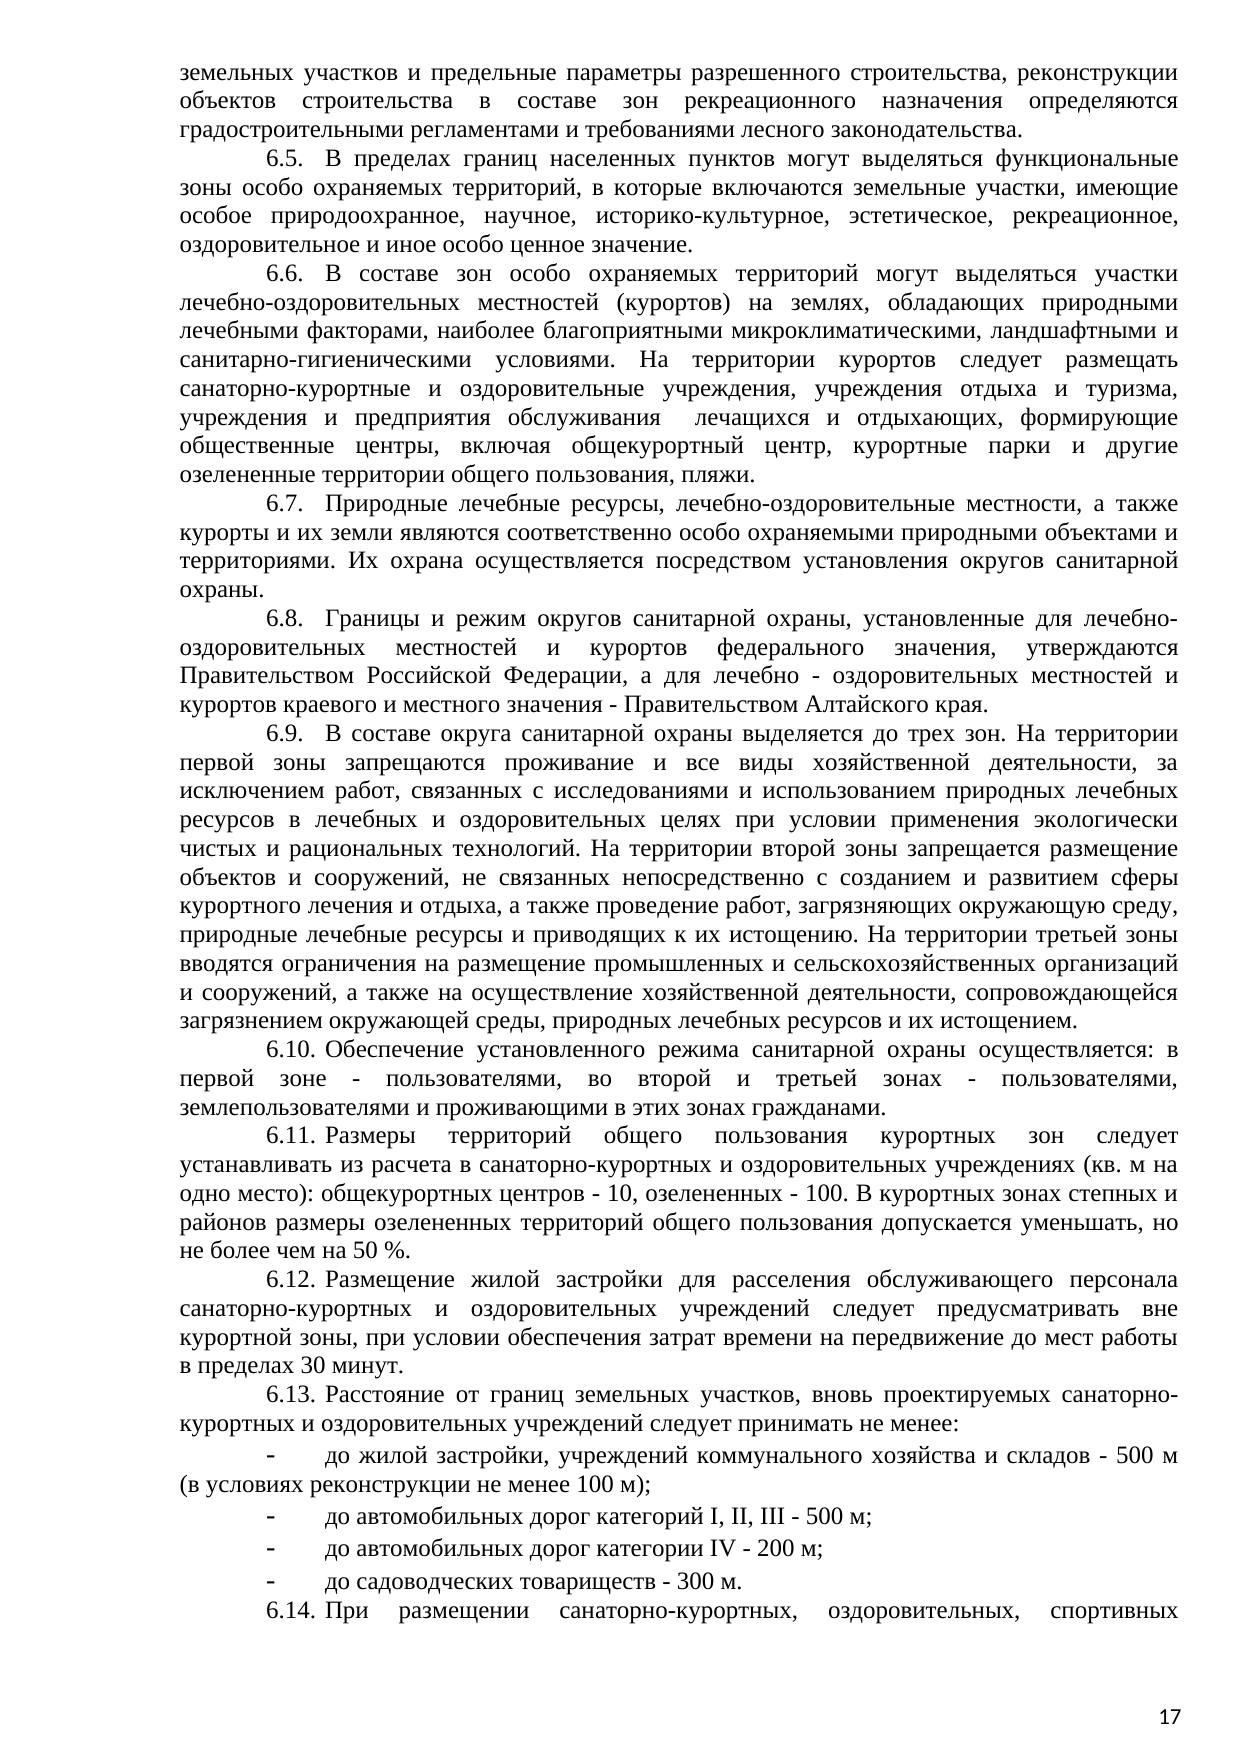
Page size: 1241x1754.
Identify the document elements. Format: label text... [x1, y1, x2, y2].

list до автомобильных дорог категории IV - 200 м; [179, 1530, 1181, 1563]
list Размещение жилой застройки для расселения обслуживающего персонала санаторно-курортных и оздоровительных учреждений следует предусматривать вне курортной зоны, при условии обеспечения затрат времени на передвижение до мест работы в пределах 30 минут. [179, 1264, 1179, 1379]
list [179, 1595, 1179, 1624]
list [179, 57, 1179, 143]
list В пределах границ населенных пунктов могут выделяться функциональные зоны особо охраняемых территорий, в которые включаются земельные участки, имеющие особое природоохранное, научное, историко-культурное, эстетическое, рекреационное, оздоровительное и иное особо ценное значение. [179, 143, 1179, 258]
list Природные лечебные ресурсы, лечебно-оздоровительные местности, а также курорты и их земли являются соответственно особо охраняемыми природными объектами и территориями. Их охрана осуществляется посредством установления округов санитарной охраны. [179, 488, 1179, 603]
list до автомобильных дорог категорий I, II, III - 500 м; [179, 1498, 1181, 1530]
list до садоводческих товариществ - 300 м. [179, 1563, 1181, 1595]
list В составе округа санитарной охраны выделяется до трех зон. На территории первой зоны запрещаются проживание и все виды хозяйственной деятельности, за исключением работ, связанных с исследованиями и использованием природных лечебных ресурсов в лечебных и оздоровительных целях при условии применения экологически чистых и рациональных технологий. На территории второй зоны запрещается размещение объектов и сооружений, не связанных непосредственно с созданием и развитием сферы курортного лечения и отдыха, а также проведение работ, загрязняющих окружающую среду, природные лечебные ресурсы и приводящих к их истощению. На территории третьей зоны вводятся ограничения на размещение промышленных и сельскохозяйственных организаций и сооружений, а также на осуществление хозяйственной деятельности, сопровождающейся загрязнением окружающей среды, природных лечебных ресурсов и их истощением. [179, 718, 1179, 1034]
list Расстояние от границ земельных участков, вновь проектируемых санаторно-курортных и оздоровительных учреждений следует принимать не менее: [179, 1379, 1179, 1437]
list Обеспечение установленного режима санитарной охраны осуществляется: в первой зоне - пользователями, во второй и третьей зонах - пользователями, землепользователями и проживающими в этих зонах гражданами. [179, 1034, 1179, 1121]
list Размеры территорий общего пользования курортных зон следует устанавливать из расчета в санаторно-курортных и оздоровительных учреждениях (кв. м на одно место): общекурортных центров - 10, озелененных - 100. В курортных зонах степных и районов размеры озелененных территорий общего пользования допускается уменьшать, но не более чем на 50 %. [179, 1121, 1179, 1264]
list В составе зон особо охраняемых территорий могут выделяться участки лечебно-оздоровительных местностей (курортов) на землях, обладающих природными лечебными факторами, наиболее благоприятными микроклиматическими, ландшафтными и санитарно-гигиеническими условиями. На территории курортов следует размещать санаторно-курортные и оздоровительные учреждения, учреждения отдыха и туризма, учреждения и предприятия обслуживания лечащихся и отдыхающих, формирующие общественные центры, включая общекурортный центр, курортные парки и другие озелененные территории общего пользования, пляжи. [179, 258, 1179, 488]
list Границы и режим округов санитарной охраны, установленные для лечебно-оздоровительных местностей и курортов федерального значения, утверждаются Правительством Российской Федерации, а для лечебно - оздоровительных местностей и курортов краевого и местного значения - Правительством Алтайского края. [179, 603, 1179, 718]
list до жилой застройки, учреждений коммунального хозяйства и складов - 500 м (в условиях реконструкции не менее 100 м); [179, 1437, 1179, 1498]
